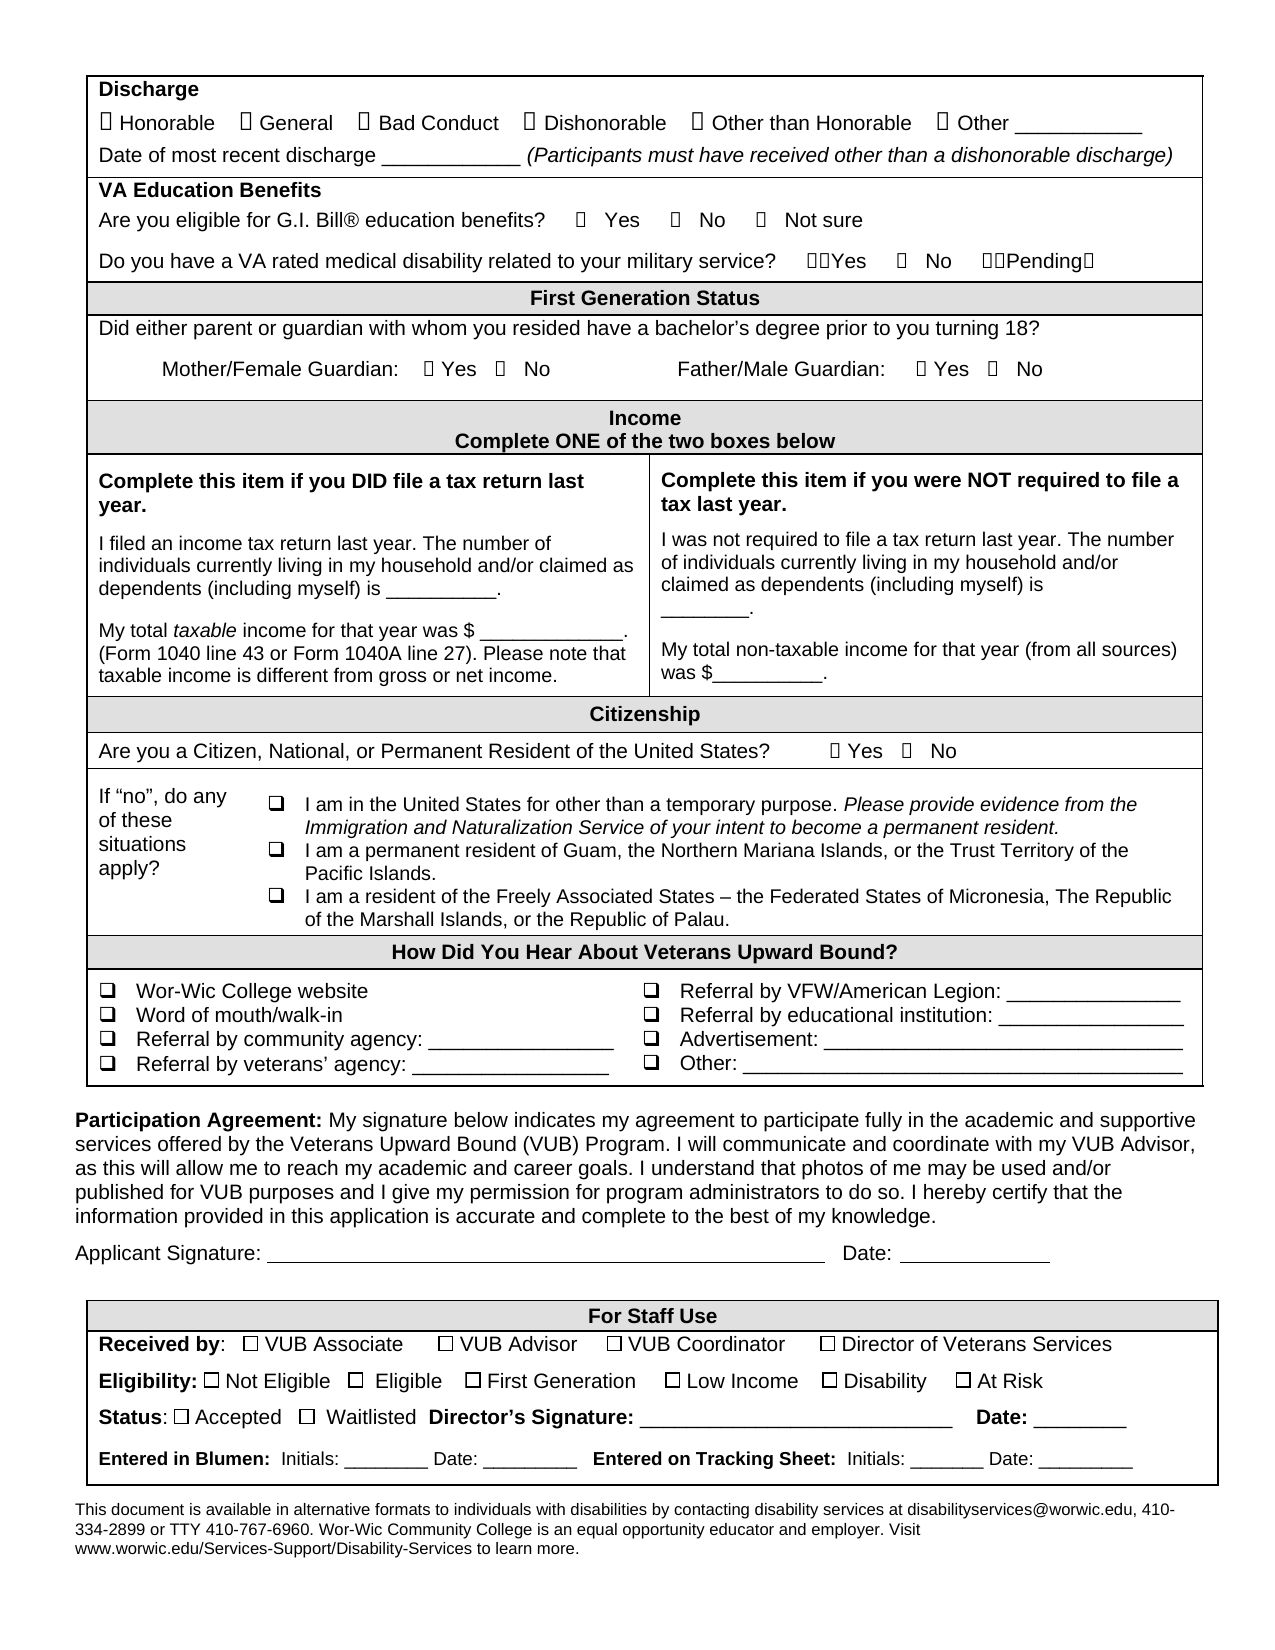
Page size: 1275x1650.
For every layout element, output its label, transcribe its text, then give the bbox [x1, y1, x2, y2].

table_cell Did either parent or guardian with whom you resided have a bachelor’s degree prior to you turning 18? Mother/Female Guardian:  Yes  No Father/Male Guardian:  Yes  No [88, 316, 1202, 400]
table_cell Wor-Wic College website Word of mouth/walk-in Referral by community agency: ________________ Referral by veterans’ agency: _________________ [88, 970, 631, 1085]
table_cell I am in the United States for other than a temporary purpose. Please provide evidence from the Immigration and Naturalization Service of your intent to become a permanent resident. I am a permanent resident of Guam, the Northern Mariana Islands, or the Trust Territory of the Pacific Islands. I am a resident of the Freely Associated States – the Federated States of Micronesia, The Republic of the Marshall Islands, or the Republic of Palau. [256, 769, 1202, 935]
text This document is available in alternative formats to individuals with disabilities by contacting disability services at disabilityservices@worwic.edu, 410-334-2899 or TTY 410-767-6960. Wor-Wic Community College is an equal opportunity educator and employer. Visit www.worwic.edu/Services-Support/Disability-Services to learn more. [75, 1500, 1200, 1558]
table_cell Referral by VFW/American Legion: _______________ Referral by educational institution: ________________ Advertisement: _______________________________ Other: ______________________________________ [631, 970, 1202, 1085]
text Applicant Signature: Date: [75, 1241, 1200, 1265]
table_header For Staff Use [88, 1301, 1217, 1330]
table_cell Are you a Citizen, National, or Permanent Resident of the United States?  Yes  No [88, 733, 1202, 768]
text Participation Agreement: My signature below indicates my agreement to participate fully in the academic and supportive services offered by the Veterans Upward Bound (VUB) Program. I will communicate and coordinate with my VUB Advisor, as this will allow me to reach my academic and career goals. I understand that photos of me may be used and/or published for VUB purposes and I give my permission for program administrators to do so. I hereby certify that the information provided in this application is accurate and complete to the best of my knowledge. [75, 1108, 1200, 1228]
table_cell How Did You Hear About Veterans Upward Bound? [88, 936, 1202, 968]
table_cell If “no”, do any of these situations apply? [88, 769, 256, 935]
table_cell VA Education Benefits Are you eligible for G.I. Bill® education benefits?  Yes  No  Not sure Do you have a VA rated medical disability related to your military service? Yes  No Pending [88, 178, 1202, 281]
table_cell Complete this item if you were NOT required to file a tax last year. I was not required to file a tax return last year. The number of individuals currently living in my household and/or claimed as dependents (including myself) is ________. My total non-taxable income for that year (from all sources) was $__________. [650, 455, 1202, 696]
table_cell Complete this item if you DID file a tax return last year. I filed an income tax return last year. The number of individuals currently living in my household and/or claimed as dependents (including myself) is __________. My total taxable income for that year was $ _____________. (Form 1040 line 43 or Form 1040A line 27). Please note that taxable income is different from gross or net income. [88, 455, 649, 696]
table_cell Received by: VUB Associate VUB Advisor VUB Coordinator Director of Veterans Services Eligibility: Not Eligible Eligible First Generation Low Income Disability At Risk Status: Accepted Waitlisted Director’s Signature: ___________________________ Date: ________ Entered in Blumen: Initials: ________ Date: _________ Entered on Tracking Sheet: Initials: _______ Date: _________ [88, 1332, 1217, 1484]
table_cell Citizenship [88, 697, 1202, 732]
table_cell First Generation Status [88, 283, 1202, 314]
table_cell Discharge  Honorable  General  Bad Conduct  Dishonorable  Other than Honorable  Other ___________ Date of most recent discharge ____________ (Participants must have received other than a dishonorable discharge) [88, 77, 1202, 177]
table_cell Income Complete ONE of the two boxes below [88, 401, 1202, 453]
